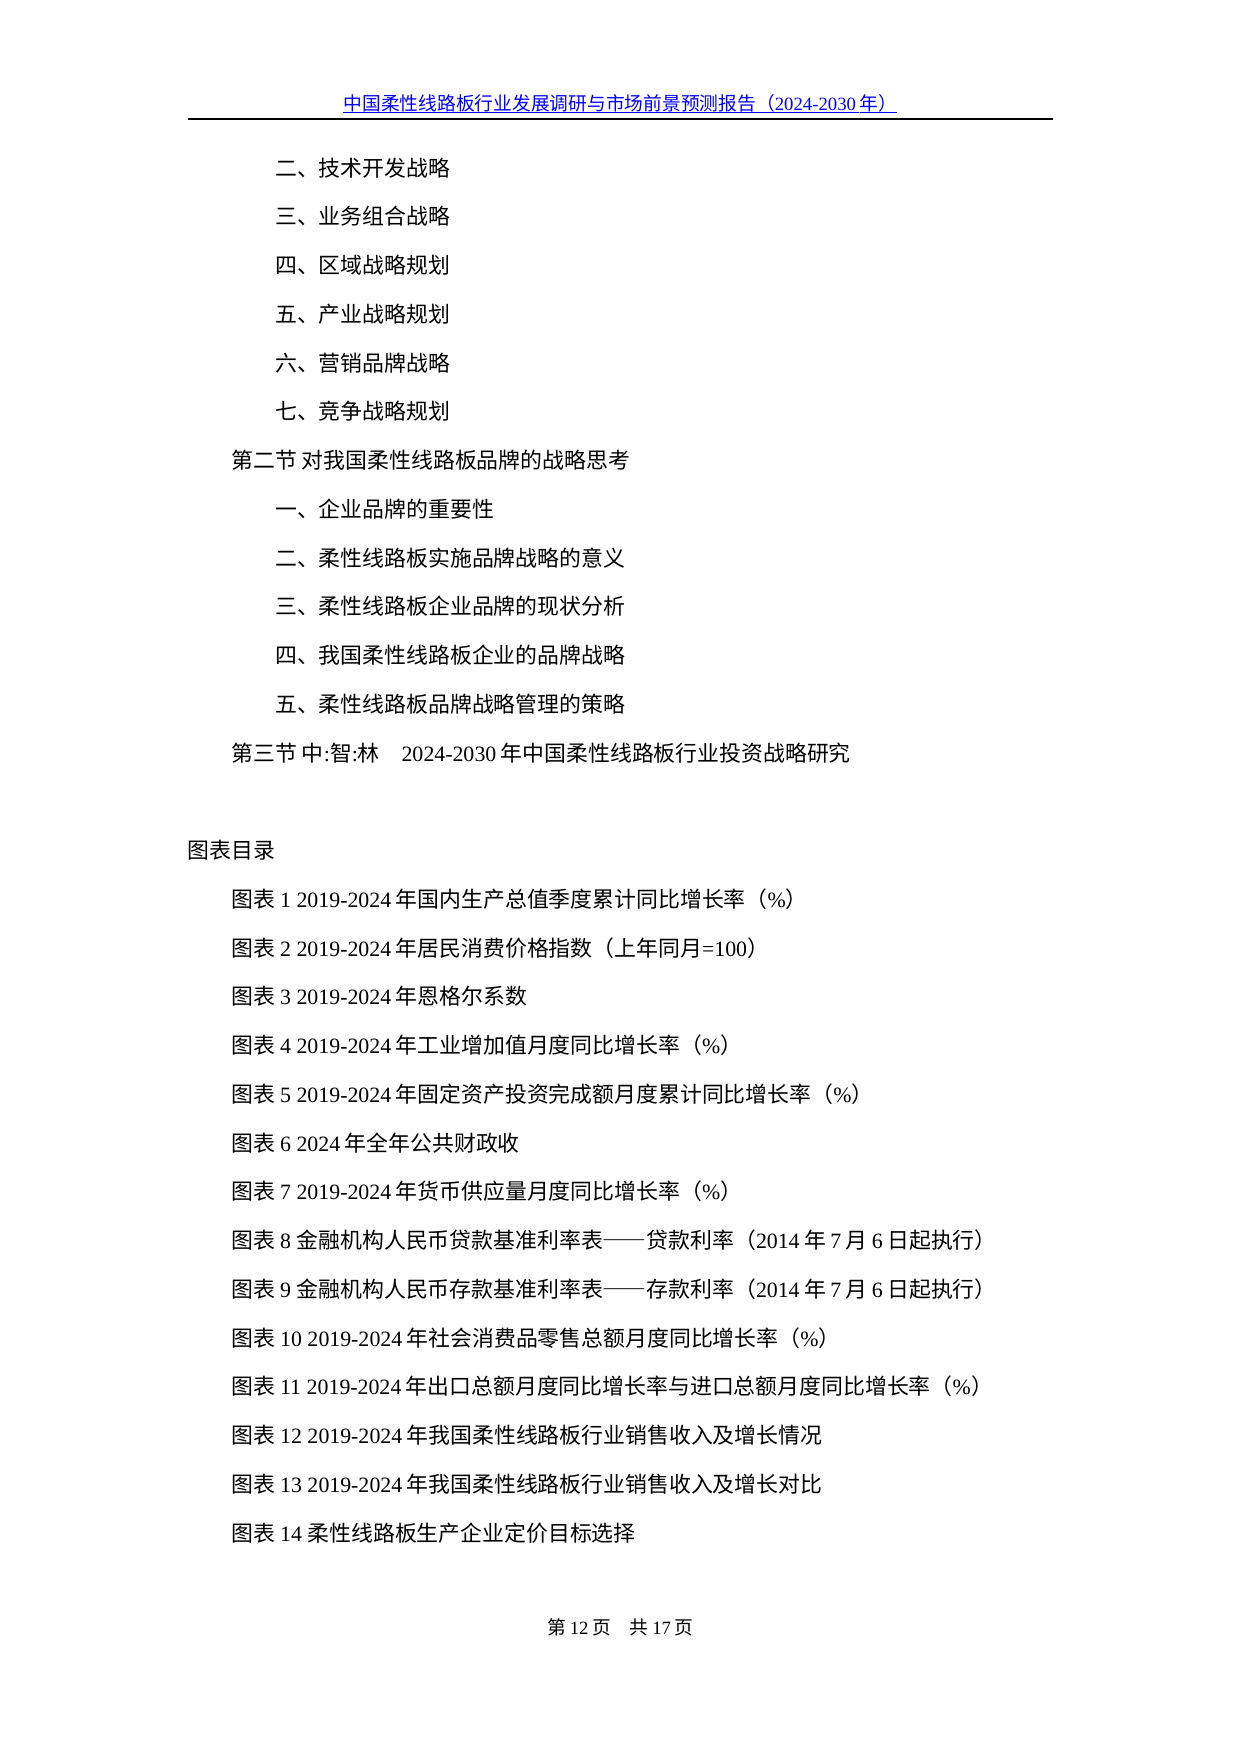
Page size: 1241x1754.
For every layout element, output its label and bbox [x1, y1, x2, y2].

text [187, 150, 1053, 1548]
